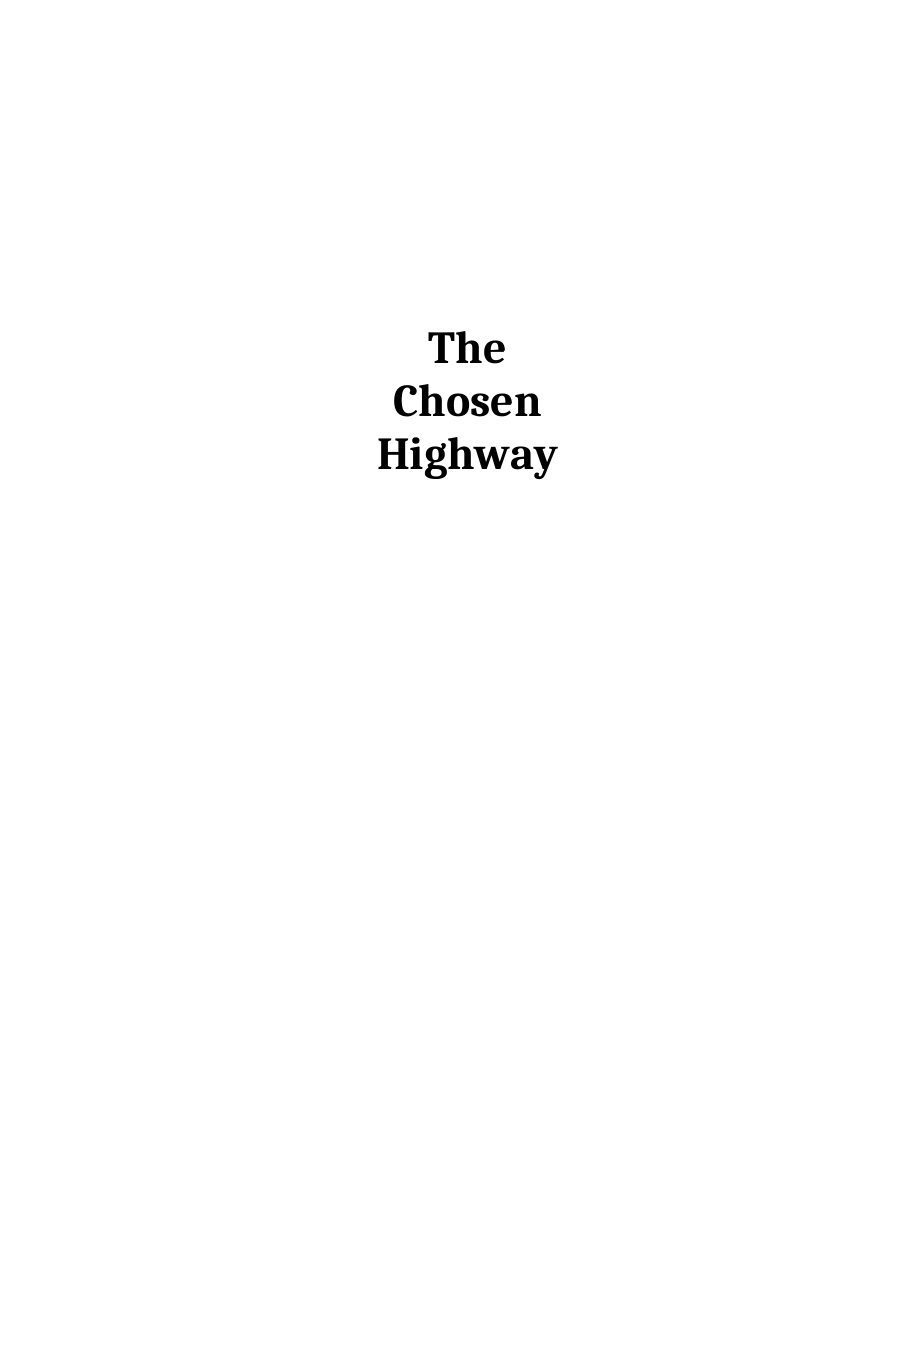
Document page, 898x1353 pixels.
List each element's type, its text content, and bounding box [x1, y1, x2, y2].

text The Chosen Highway [155, 323, 779, 481]
